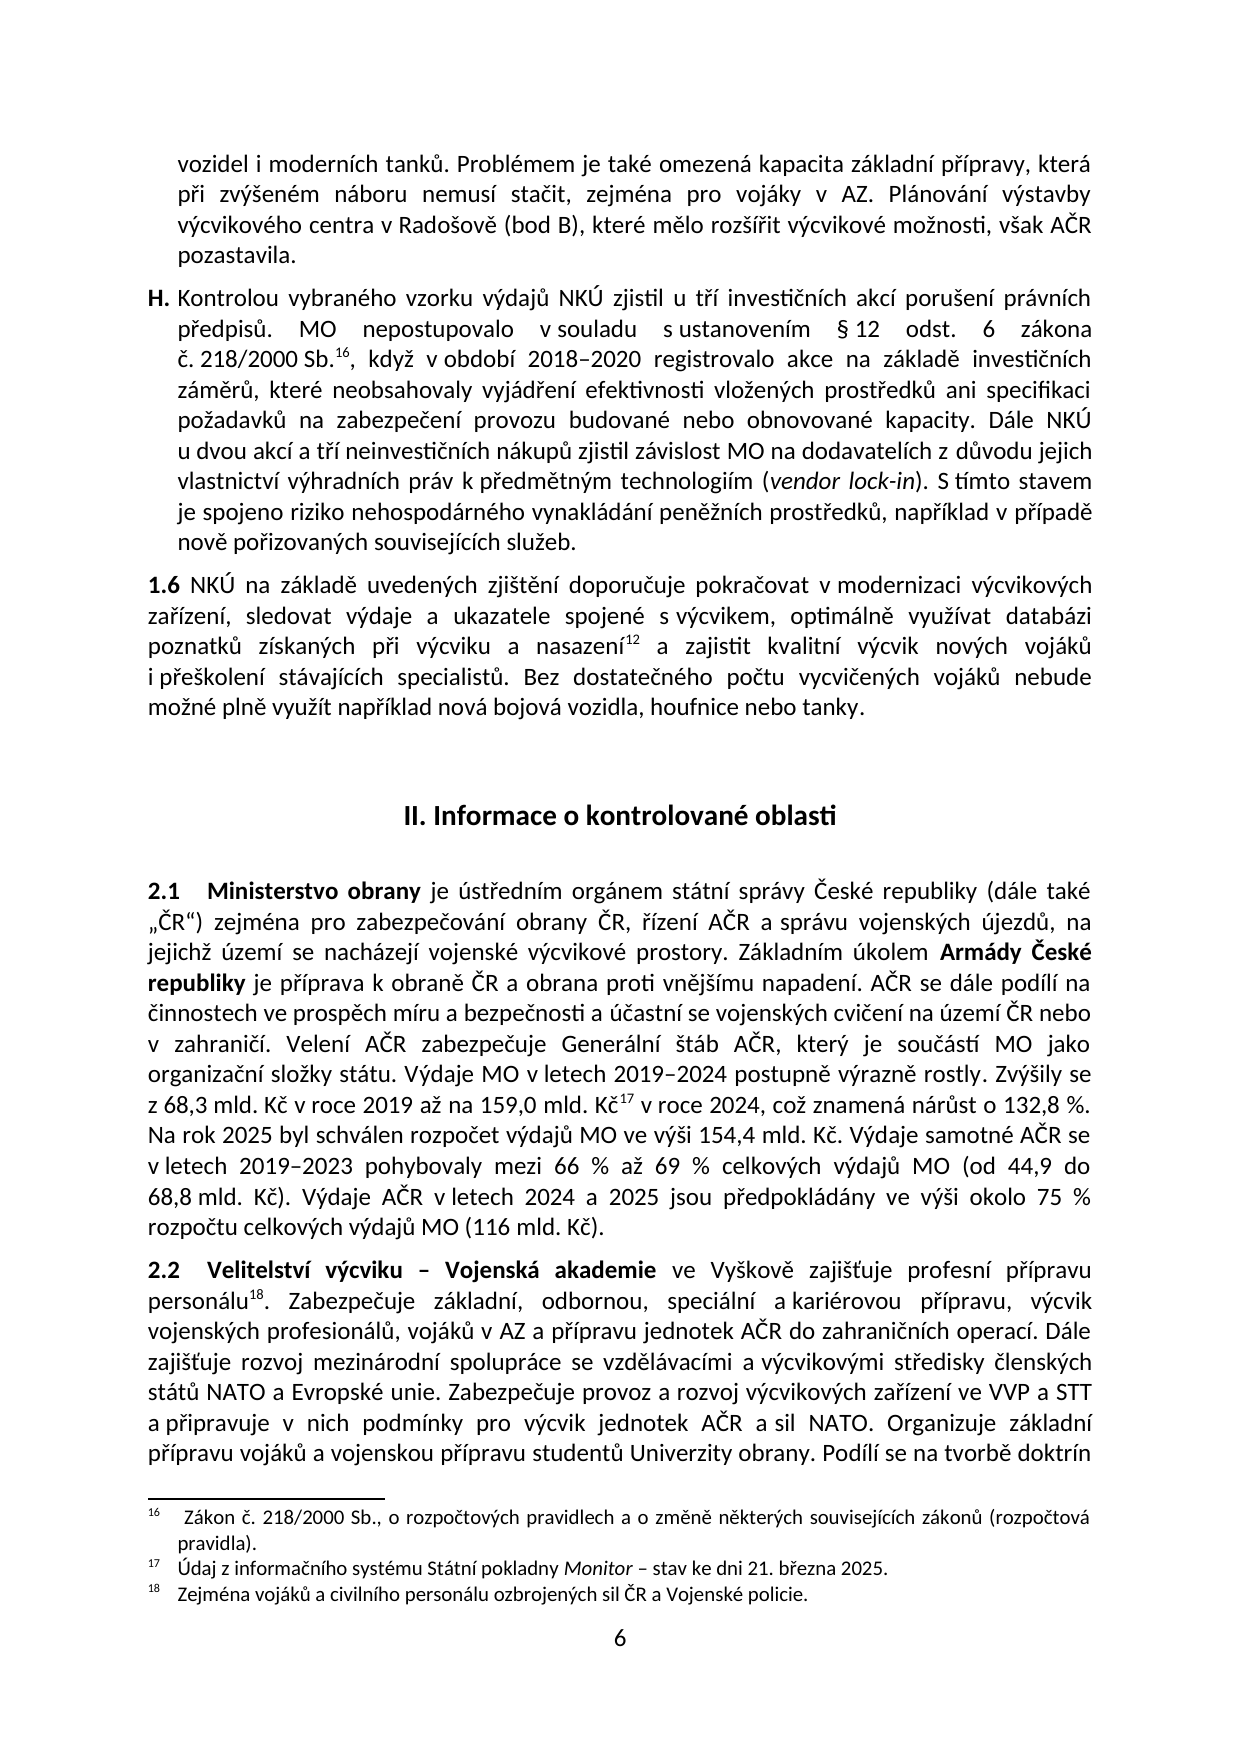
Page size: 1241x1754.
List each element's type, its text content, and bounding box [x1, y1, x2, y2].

text 1.6 NKÚ na základě uvedených zjištění doporučuje pokračovat v modernizaci výcvikových zařízení, sledovat výdaje a ukazatele spojené s výcvikem, optimálně využívat databázi poznatků získaných při výcviku a nasazení12 a zajistit kvalitní výcvik nových vojáků i přeškolení stávajících specialistů. Bez dostatečného počtu vycvičených vojáků nebude možné plně využít například nová bojová vozidla, houfnice nebo tanky. [148, 569, 1092, 722]
list Účelem využívání učebních a výcvikových zařízení AČR je kvalitní příprava dostatečného počtu vojáků, kteří ovládají používanou techniku a zvládnou náročné úkoly ve všech typech operací. MO se však v letech 2019–2023 nedařilo zajistit potřebný nábor vojáků z povolání ani vojáků do aktivní zálohy (dále také „AZ“). Aby AČR splnila stanovené personální cíle, musí v příštích letech nábor výrazně zvýšit. Bez toho nebude mít dostatek specialistů na nové zbraňové systémy, což ohrozí její bojovou připravenost. V době kontroly NKÚ chyběl personál pro obsluhu nových houfnic, pásových bojových vozidel i moderních tanků. Problémem je také omezená kapacita základní přípravy, která při zvýšeném náboru nemusí stačit, zejména pro vojáky v AZ. Plánování výstavby výcvikového centra v Radošově (bod B), které mělo rozšířit výcvikové možnosti, však AČR pozastavila. [148, 148, 1092, 270]
subtitle II. Informace o kontrolované oblasti [148, 797, 1092, 833]
list Kontrolou vybraného vzorku výdajů NKÚ zjistil u tří investičních akcí porušení právních předpisů. MO nepostupovalo v souladu s ustanovením § 12 odst. 6 zákona č. 218/2000 Sb., když v období 2018–2020 registrovalo akce na základě investičních záměrů, které neobsahovaly vyjádření efektivnosti vložených prostředků ani specifikaci požadavků na zabezpečení provozu budované nebo obnovované kapacity. Dále NKÚ u dvou akcí a tří neinvestičních nákupů zjistil závislost MO na dodavatelích z důvodu jejich vlastnictví výhradních práv k předmětným technologiím (vendor lock-in). S tímto stavem je spojeno riziko nehospodárného vynakládání peněžních prostředků, například v případě nově pořizovaných souvisejících služeb. [148, 282, 1092, 557]
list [148, 1254, 1092, 1468]
list Ministerstvo obrany je ústředním orgánem státní správy České republiky (dále také „ČR“) zejména pro zabezpečování obrany ČR, řízení AČR a správu vojenských újezdů, na jejichž území se nacházejí vojenské výcvikové prostory. Základním úkolem Armády České republiky je příprava k obraně ČR a obrana proti vnějšímu napadení. AČR se dále podílí na činnostech ve prospěch míru a bezpečnosti a účastní se vojenských cvičení na území ČR nebo v zahraničí. Velení AČR zabezpečuje Generální štáb AČR, který je součástí MO jako organizační složky státu. Výdaje MO v letech 2019–2024 postupně výrazně rostly. Zvýšily se z 68,3 mld. Kč v roce 2019 až na 159,0 mld. Kč v roce 2024, což znamená nárůst o 132,8 %. Na rok 2025 byl schválen rozpočet výdajů MO ve výši 154,4 mld. Kč. Výdaje samotné AČR se v letech 2019–2023 pohybovaly mezi 66 % až 69 % celkových výdajů MO (od 44,9 do 68,8 mld. Kč). Výdaje AČR v letech 2024 a 2025 jsou předpokládány ve výši okolo 75 % rozpočtu celkových výdajů MO (116 mld. Kč). [148, 876, 1092, 1242]
